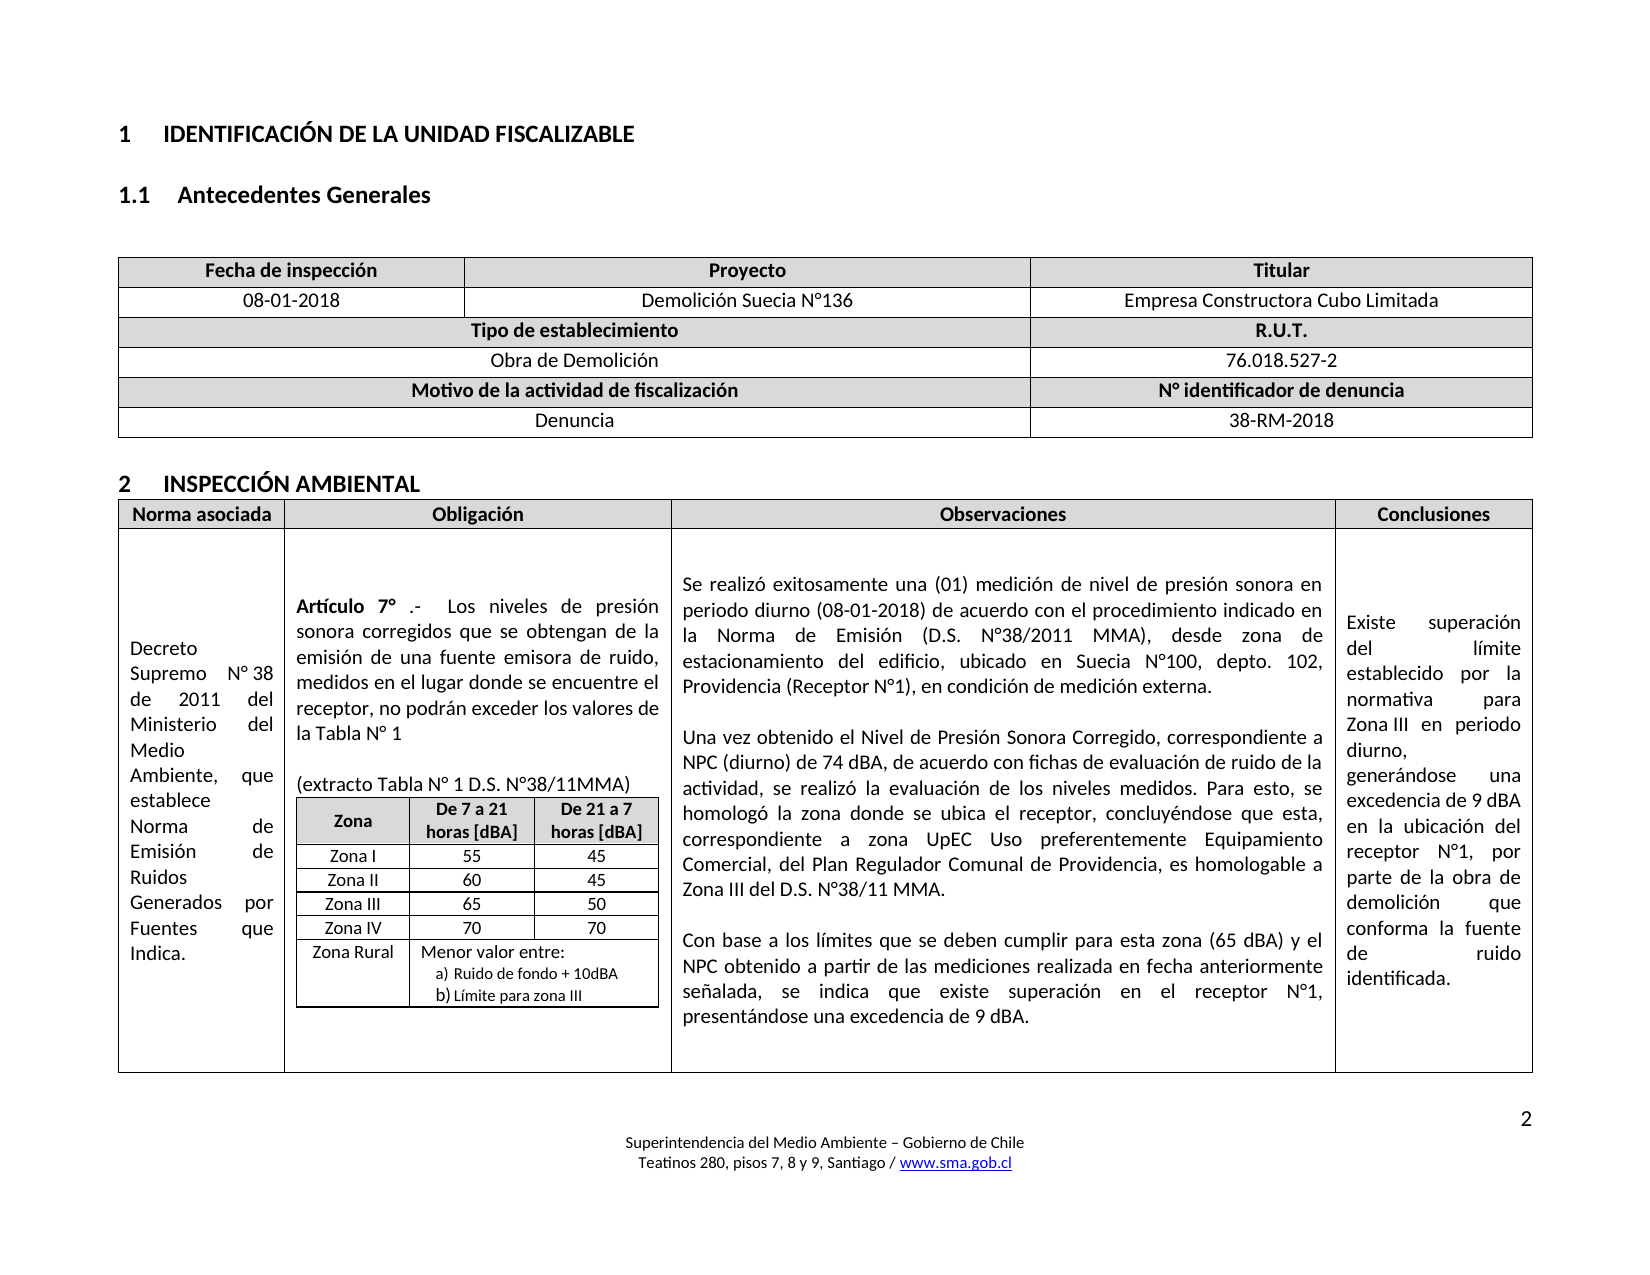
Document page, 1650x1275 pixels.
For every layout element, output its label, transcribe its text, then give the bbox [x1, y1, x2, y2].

table_header Conclusiones [1336, 500, 1532, 528]
text INSPECCIÓN AMBIENTAL [118, 468, 1532, 499]
table_cell 08-01-2018 [119, 288, 464, 317]
table_header Obligación [285, 500, 671, 528]
table_cell R.U.T. [1031, 318, 1532, 347]
table_cell Obra de Demolición [119, 348, 1030, 377]
table_header Observaciones [672, 500, 1335, 528]
table_header Titular [1031, 258, 1532, 287]
table_cell Denuncia [119, 408, 1030, 437]
table_cell Decreto Supremo N° 38 de 2011 del Ministerio del Medio Ambiente, que establece Norma de Emisión de Ruidos Generados por Fuentes que Indica. [119, 529, 284, 1072]
table_cell Empresa Constructora Cubo Limitada [1031, 288, 1532, 317]
table_cell Se realizó exitosamente una (01) medición de nivel de presión sonora en periodo diurno (08-01-2018) de acuerdo con el procedimiento indicado en la Norma de Emisión (D.S. N°38/2011 MMA), desde zona de estacionamiento del edificio, ubicado en Suecia N°100, depto. 102, Providencia (Receptor N°1), en condición de medición externa. Una vez obtenido el Nivel de Presión Sonora Corregido, correspondiente a NPC (diurno) de 74 dBA, de acuerdo con fichas de evaluación de ruido de la actividad, se realizó la evaluación de los niveles medidos. Para esto, se homologó la zona donde se ubica el receptor, concluyéndose que esta, correspondiente a zona UpEC Uso preferentemente Equipamiento Comercial, del Plan Regulador Comunal de Providencia, es homologable a Zona III del D.S. N°38/11 MMA. Con base a los límites que se deben cumplir para esta zona (65 dBA) y el NPC obtenido a partir de las mediciones realizada en fecha anteriormente señalada, se indica que existe superación en el receptor N°1, presentándose una excedencia de 9 dBA. [672, 529, 1335, 1072]
table_cell N° identificador de denuncia [1031, 378, 1532, 407]
table_header Norma asociada [119, 500, 284, 528]
table_header Proyecto [465, 258, 1030, 287]
table_cell 38-RM-2018 [1031, 408, 1532, 437]
table_cell Artículo 7° .- Los niveles de presión sonora corregidos que se obtengan de la emisión de una fuente emisora de ruido, medidos en el lugar donde se encuentre el receptor, no podrán exceder los valores de la Tabla N° 1 (extracto Tabla N° 1 D.S. N°38/11MMA) [285, 529, 671, 1072]
table_cell Existe superación del límite establecido por la normativa para Zona III en periodo diurno, generándose una excedencia de 9 dBA en la ubicación del receptor N°1, por parte de la obra de demolición que conforma la fuente de ruido identificada. [1336, 529, 1532, 1072]
table_cell Tipo de establecimiento [119, 318, 1030, 347]
subtitle Antecedentes Generales [118, 179, 1532, 210]
table_cell 76.018.527-2 [1031, 348, 1532, 377]
table_cell Demolición Suecia N°136 [465, 288, 1030, 317]
table_header Fecha de inspección [119, 258, 464, 287]
text IDENTIFICACIÓN DE LA UNIDAD FISCALIZABLE [118, 118, 1532, 149]
table_cell Motivo de la actividad de fiscalización [119, 378, 1030, 407]
